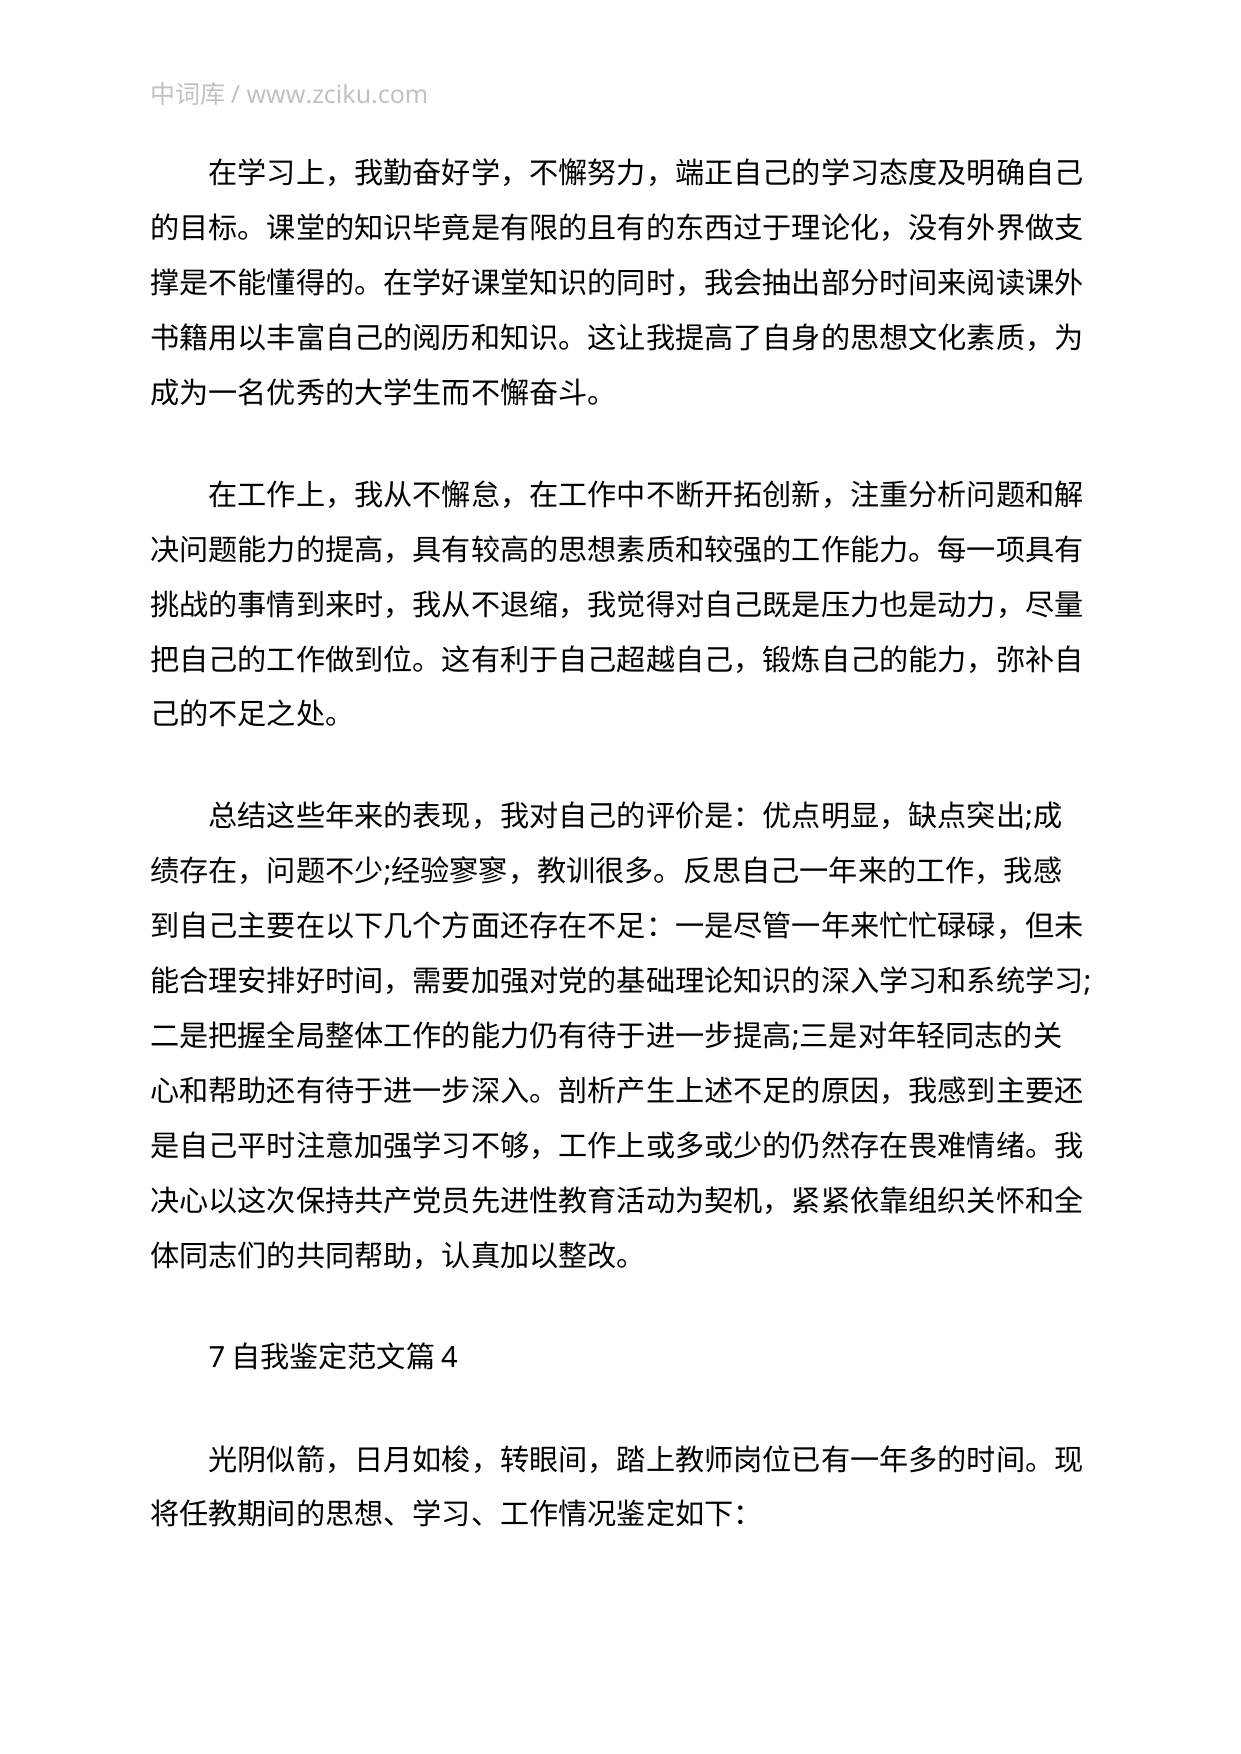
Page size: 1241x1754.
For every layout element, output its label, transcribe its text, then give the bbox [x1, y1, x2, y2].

text 光阴似箭，日月如梭，转眼间，踏上教师岗位已有一年多的时间。现将任教期间的思想、学习、工作情况鉴定如下： [150, 1436, 1090, 1533]
text 总结这些年来的表现，我对自己的评价是：优点明显，缺点突出;成绩存在，问题不少;经验寥寥，教训很多。反思自己一年来的工作，我感到自己主要在以下几个方面还存在不足：一是尽管一年来忙忙碌碌，但未能合理安排好时间，需要加强对党的基础理论知识的深入学习和系统学习;二是把握全局整体工作的能力仍有待于进一步提高;三是对年轻同志的关心和帮助还有待于进一步深入。剖析产生上述不足的原因，我感到主要还是自己平时注意加强学习不够，工作上或多或少的仍然存在畏难情绪。我决心以这次保持共产党员先进性教育活动为契机，紧紧依靠组织关怀和全体同志们的共同帮助，认真加以整改。 [150, 793, 1090, 1274]
text 在工作上，我从不懈怠，在工作中不断开拓创新，注重分析问题和解决问题能力的提高，具有较高的思想素质和较强的工作能力。每一项具有挑战的事情到来时，我从不退缩，我觉得对自己既是压力也是动力，尽量把自己的工作做到位。这有利于自己超越自己，锻炼自己的能力，弥补自己的不足之处。 [150, 471, 1090, 733]
text 7自我鉴定范文篇4 [150, 1334, 1090, 1376]
text 在学习上，我勤奋好学，不懈努力，端正自己的学习态度及明确自己的目标。课堂的知识毕竟是有限的且有的东西过于理论化，没有外界做支撑是不能懂得的。在学好课堂知识的同时，我会抽出部分时间来阅读课外书籍用以丰富自己的阅历和知识。这让我提高了自身的思想文化素质，为成为一名优秀的大学生而不懈奋斗。 [150, 150, 1090, 412]
